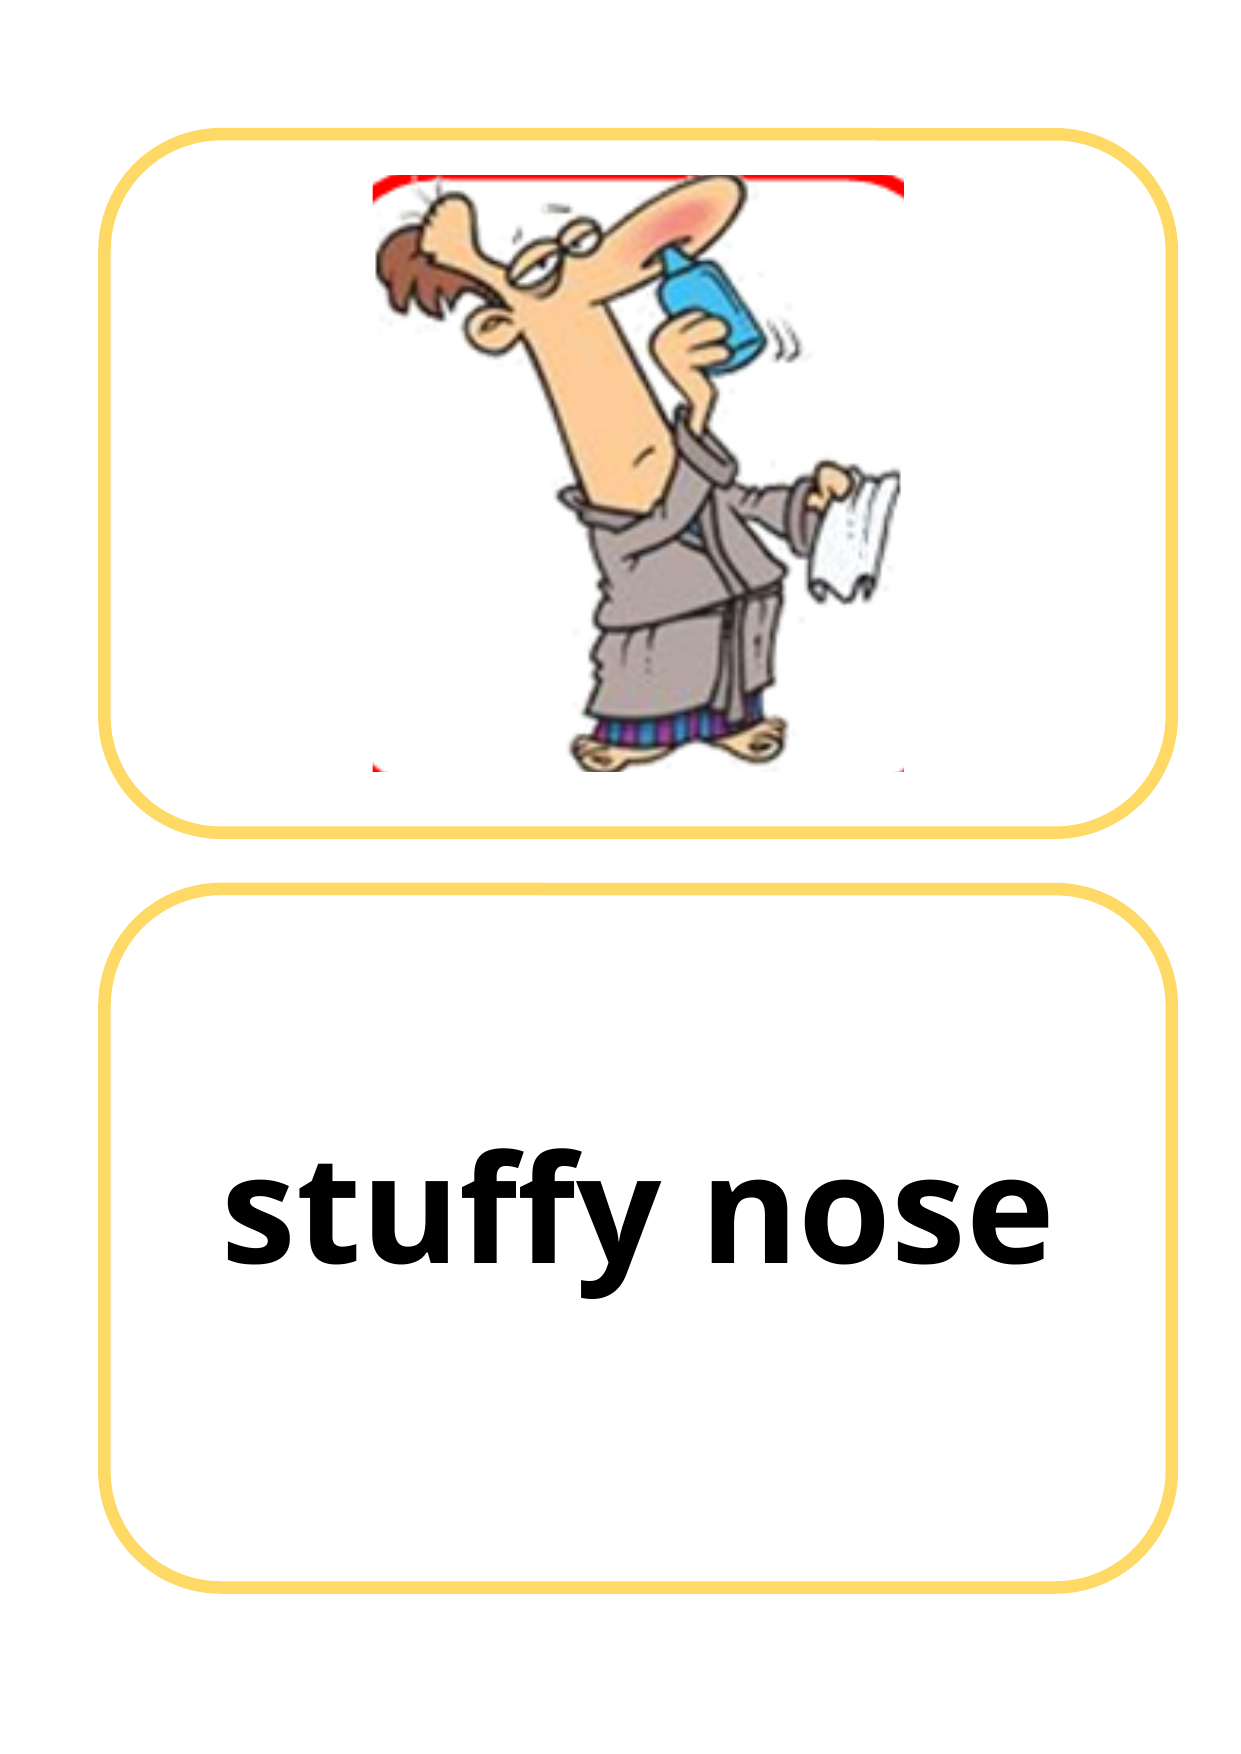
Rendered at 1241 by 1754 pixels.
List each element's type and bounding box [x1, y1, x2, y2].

picture [372, 175, 904, 772]
